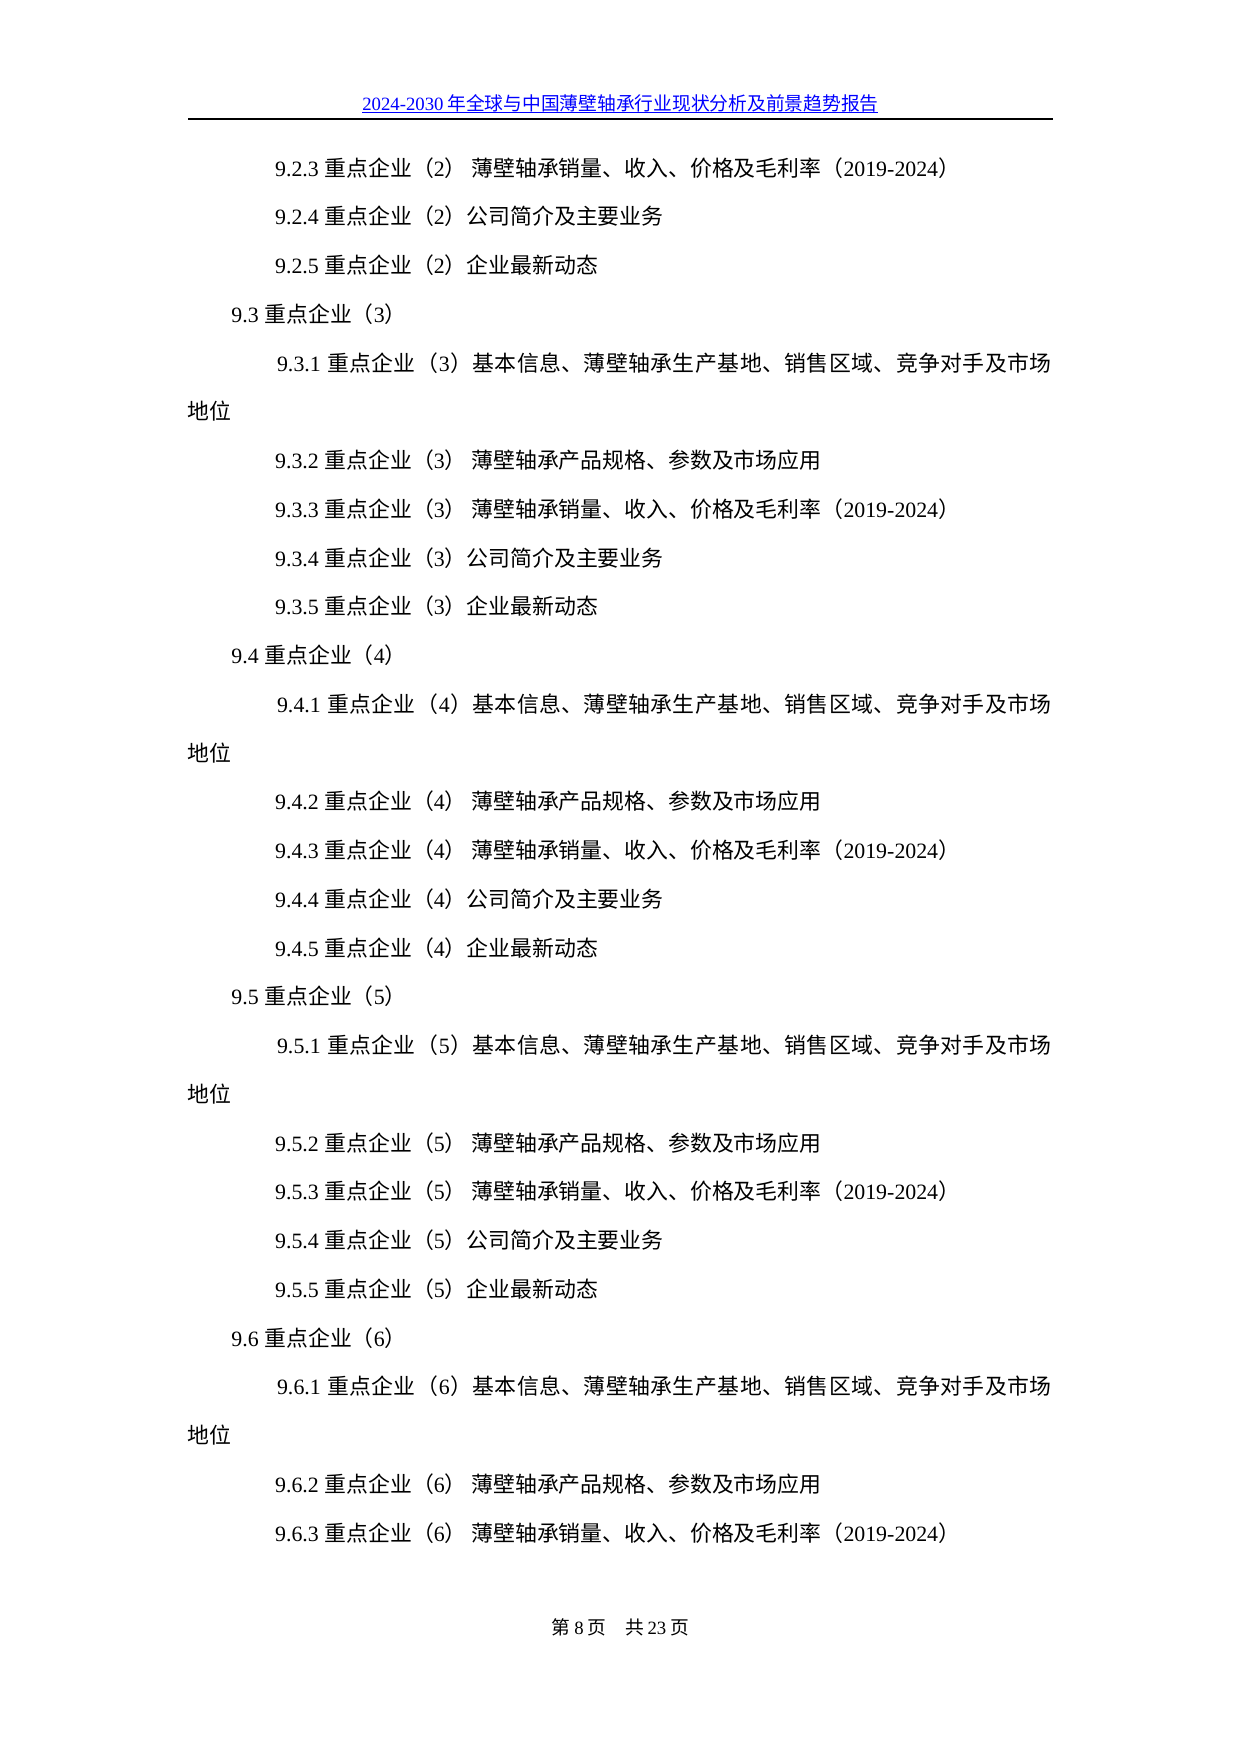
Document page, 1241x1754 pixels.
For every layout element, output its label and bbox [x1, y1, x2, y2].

text [187, 150, 1053, 1548]
